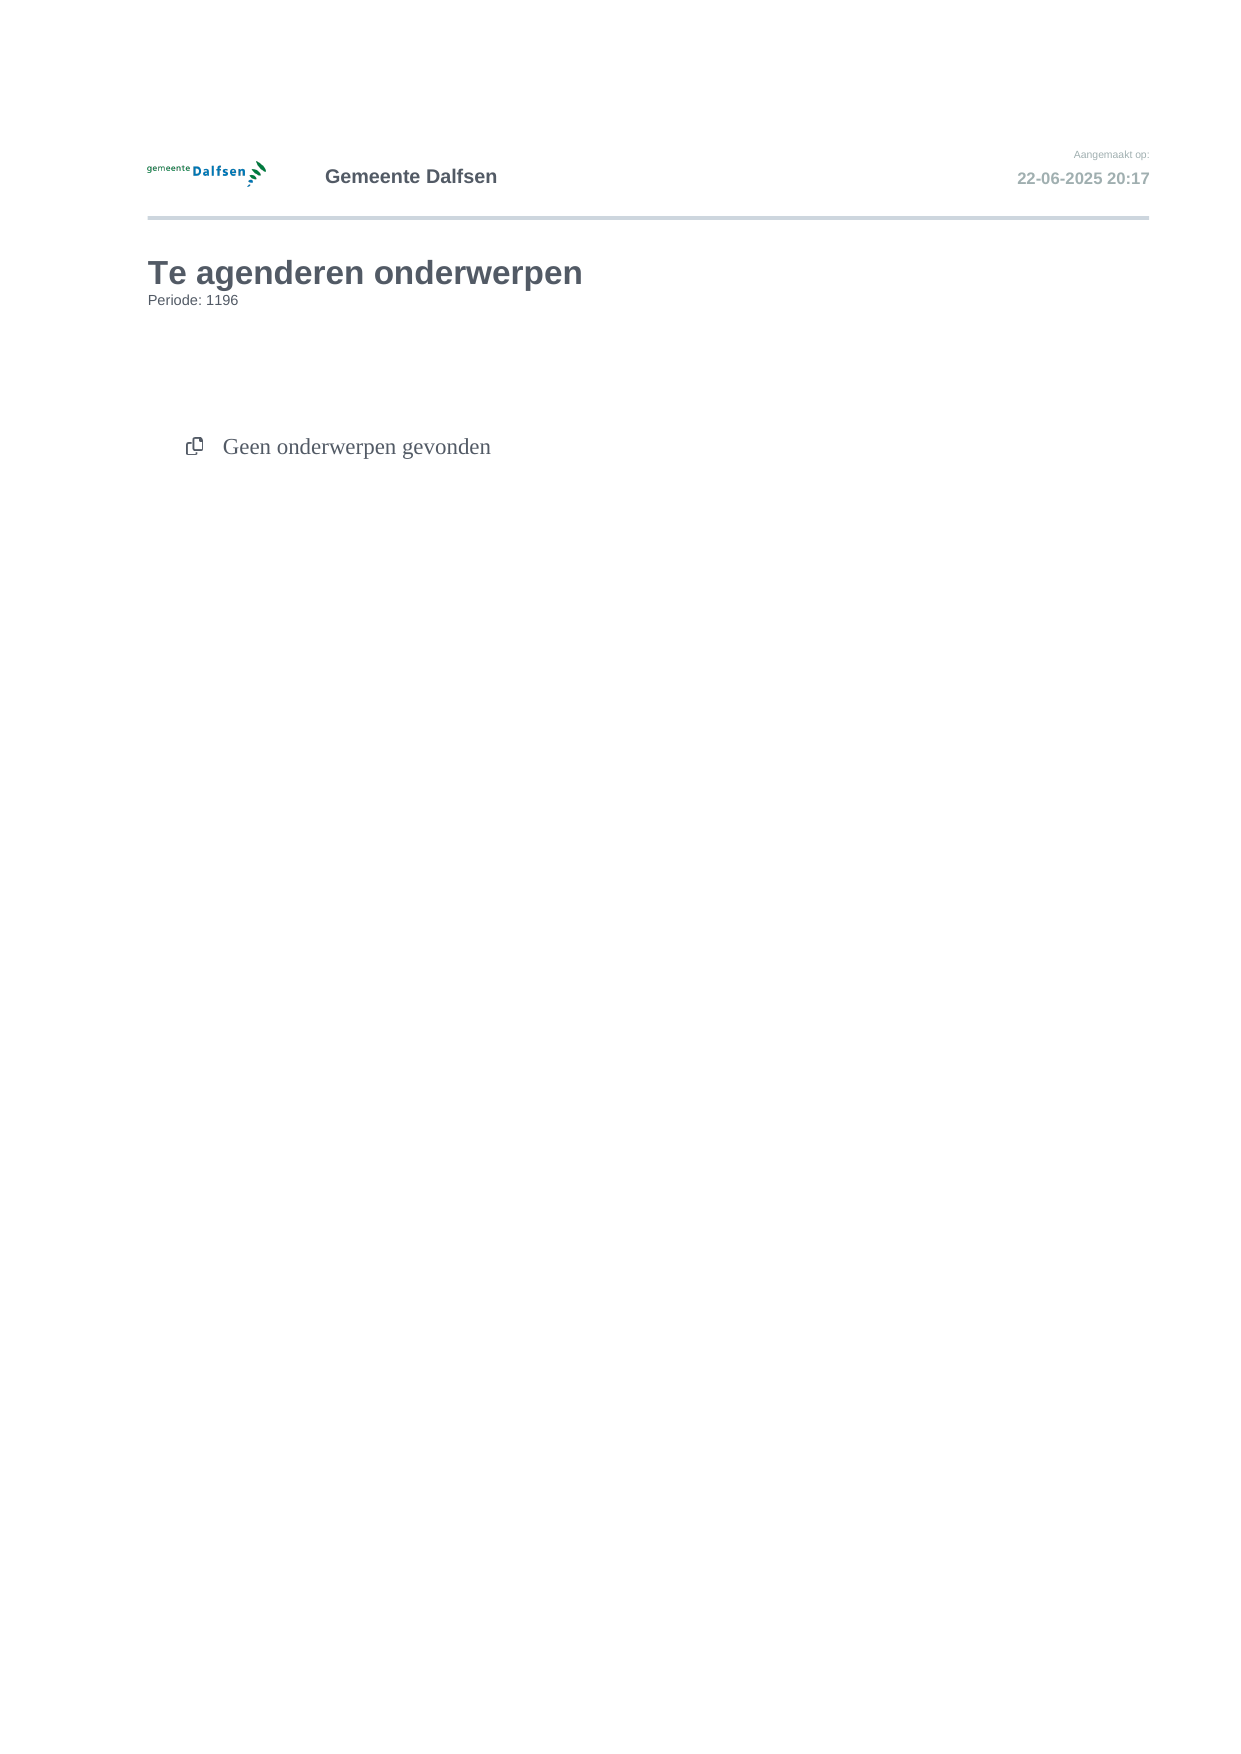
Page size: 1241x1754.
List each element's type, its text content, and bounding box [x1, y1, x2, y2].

table_header Gemeente Dalfsen [325, 148, 727, 188]
picture [186, 437, 203, 455]
table_header [148, 148, 325, 188]
picture [147, 216, 1150, 220]
table_cell Periode: 1196 [148, 292, 727, 325]
picture [147, 161, 266, 187]
table_header Aangemaakt op: [727, 148, 1149, 161]
table_header Te agenderen onderwerpen [148, 245, 727, 292]
list Geen onderwerpen gevonden [185, 433, 1093, 459]
table_cell 22-06-2025 20:17 [727, 161, 1149, 188]
